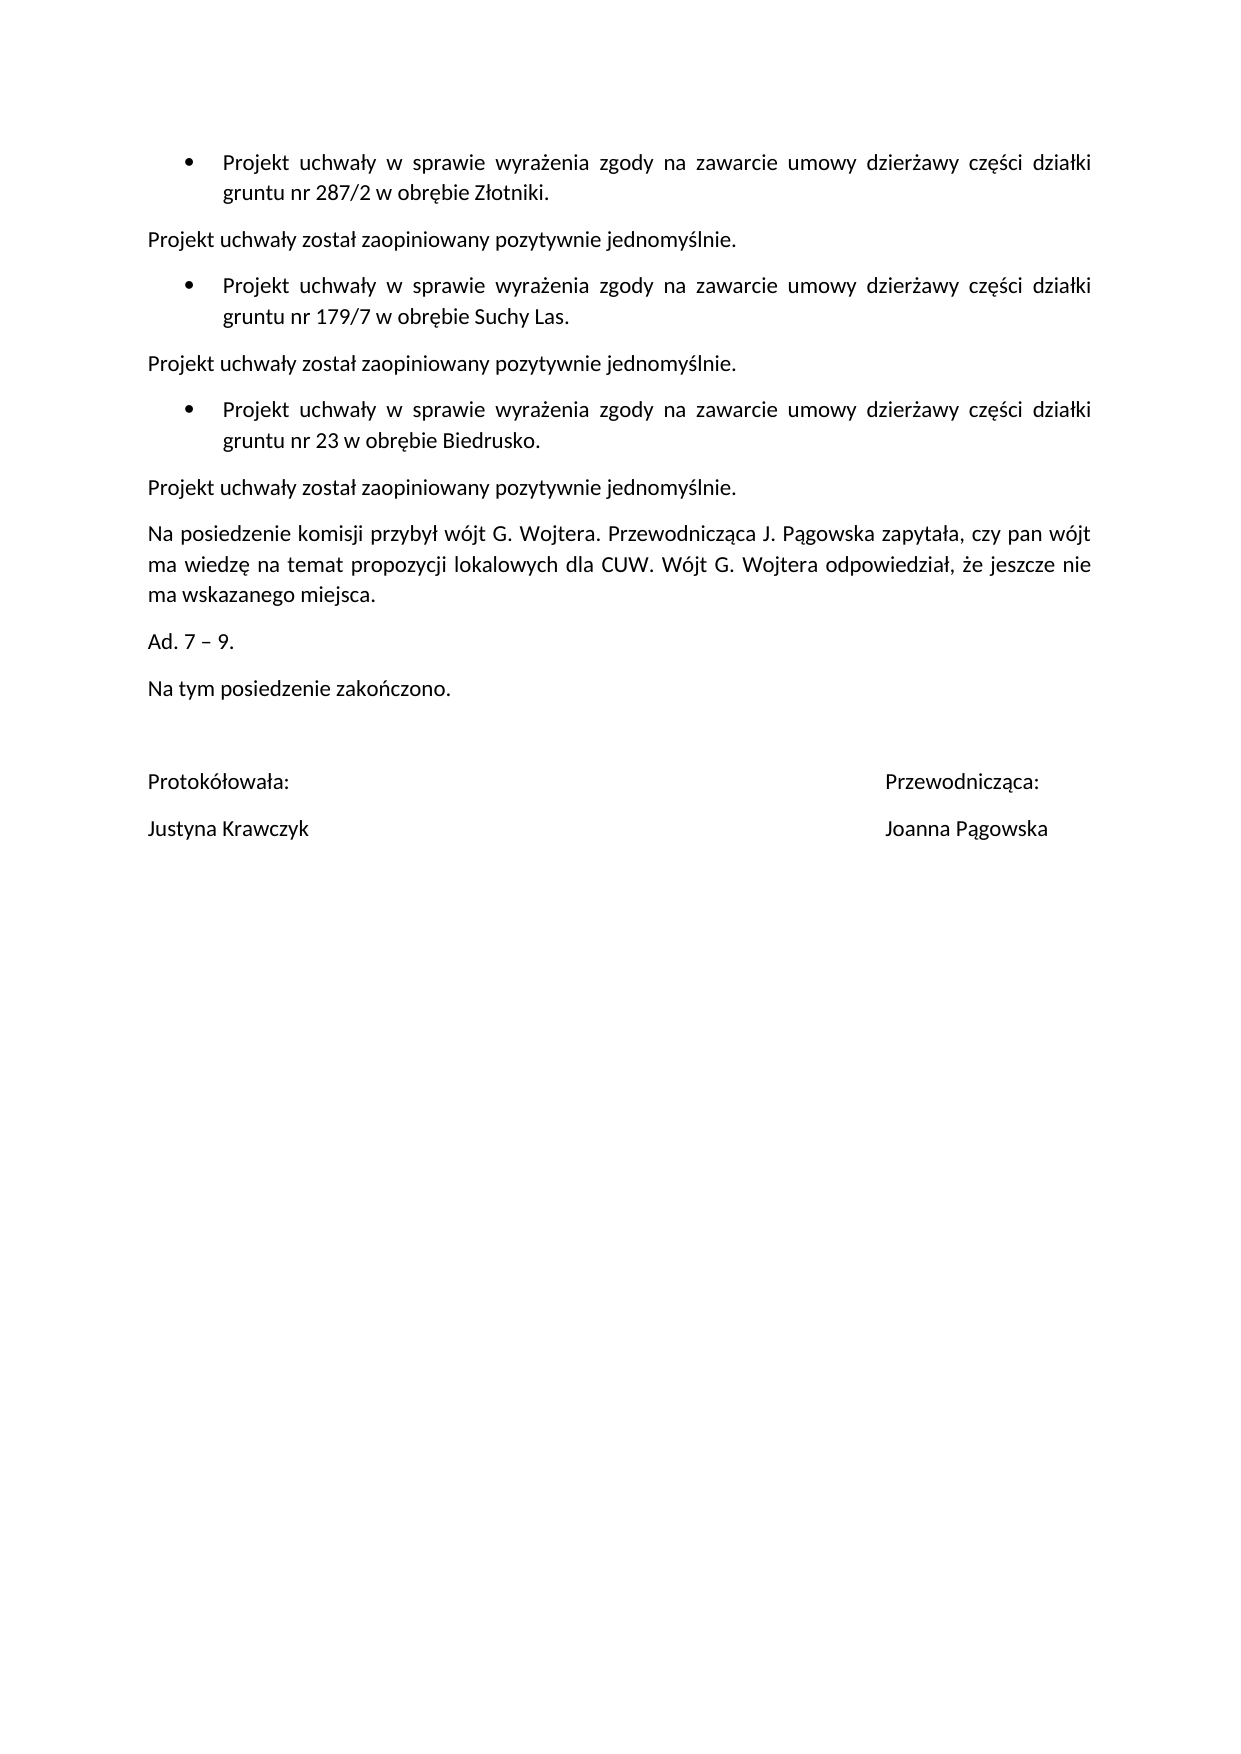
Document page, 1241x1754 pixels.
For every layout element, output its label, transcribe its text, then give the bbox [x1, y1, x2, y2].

text Projekt uchwały został zaopiniowany pozytywnie jednomyślnie. [148, 473, 1093, 501]
text Na posiedzenie komisji przybył wójt G. Wojtera. Przewodnicząca J. Pągowska zapytała, czy pan wójt ma wiedzę na temat propozycji lokalowych dla CUW. Wójt G. Wojtera odpowiedział, że jeszcze nie ma wskazanego miejsca. [148, 519, 1093, 608]
list Projekt uchwały w sprawie wyrażenia zgody na zawarcie umowy dzierżawy części działki gruntu nr 23 w obrębie Biedrusko. [185, 396, 1093, 454]
text Protokółowała: Przewodnicząca: [148, 767, 1093, 795]
text Projekt uchwały został zaopiniowany pozytywnie jednomyślnie. [148, 349, 1093, 377]
text Ad. 7 – 9. [148, 627, 1093, 655]
list Projekt uchwały w sprawie wyrażenia zgody na zawarcie umowy dzierżawy części działki gruntu nr 179/7 w obrębie Suchy Las. [185, 272, 1093, 330]
list Projekt uchwały w sprawie wyrażenia zgody na zawarcie umowy dzierżawy części działki gruntu nr 287/2 w obrębie Złotniki. [185, 148, 1093, 206]
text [148, 225, 1093, 253]
text Justyna Krawczyk Joanna Pągowska [148, 814, 1093, 842]
text Na tym posiedzenie zakończono. [148, 674, 1093, 702]
